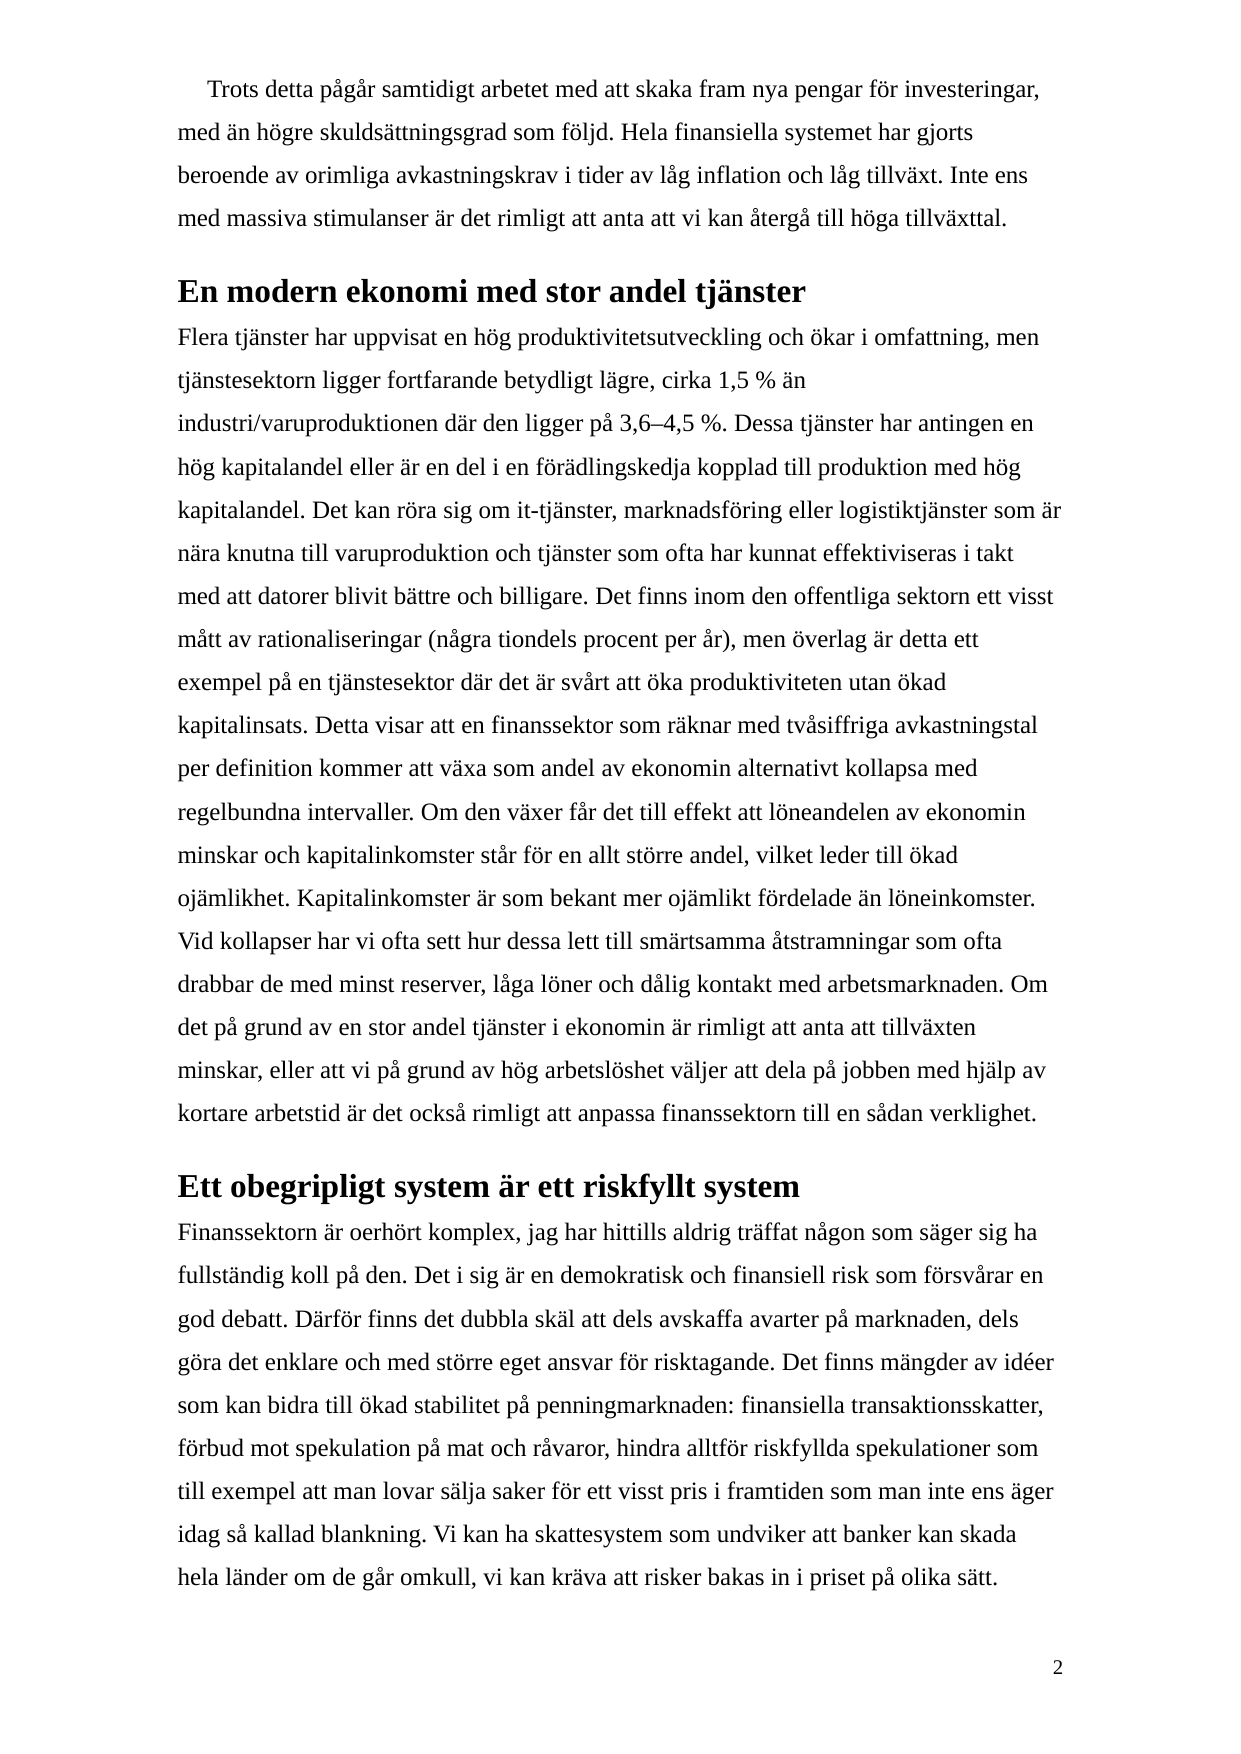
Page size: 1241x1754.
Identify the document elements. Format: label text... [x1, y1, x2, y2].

subtitle En modern ekonomi med stor andel tjänster [177, 271, 1063, 310]
text Flera tjänster har uppvisat en hög produktivitetsutveckling och ökar i omfattning, men tjänstesektorn ligger fortfarande betydligt lägre, cirka 1,5 % än industri/varuproduktionen där den ligger på 3,6–4,5 %. Dessa tjänster har antingen en hög kapitalandel eller är en del i en förädlingskedja kopplad till produktion med hög kapitalandel. Det kan röra sig om it-tjänster, marknadsföring eller logistiktjänster som är nära knutna till varuproduktion och tjänster som ofta har kunnat effektiviseras i takt med att datorer blivit bättre och billigare. Det finns inom den offentliga sektorn ett visst mått av rationaliseringar (några tiondels procent per år), men överlag är detta ett exempel på en tjänstesektor där det är svårt att öka produktiviteten utan ökad kapitalinsats. Detta visar att en finanssektor som räknar med tvåsiffriga avkastningstal per definition kommer att växa som andel av ekonomin alternativt kollapsa med regelbundna intervaller. Om den växer får det till effekt att löneandelen av ekonomin minskar och kapitalinkomster står för en allt större andel, vilket leder till ökad ojämlikhet. Kapitalinkomster är som bekant mer ojämlikt fördelade än löneinkomster. Vid kollapser har vi ofta sett hur dessa lett till smärtsamma åtstramningar som ofta drabbar de med minst reserver, låga löner och dålig kontakt med arbetsmarknaden. Om det på grund av en stor andel tjänster i ekonomin är rimligt att anta att tillväxten minskar, eller att vi på grund av hög arbetslöshet väljer att dela på jobben med hjälp av kortare arbetstid är det också rimligt att anpassa finanssektorn till en sådan verklighet. [177, 322, 1063, 1127]
text Finanssektorn är oerhört komplex, jag har hittills aldrig träffat någon som säger sig ha fullständig koll på den. Det i sig är en demokratisk och finansiell risk som försvårar en god debatt. Därför finns det dubbla skäl att dels avskaffa avarter på marknaden, dels göra det enklare och med större eget ansvar för risktagande. Det finns mängder av idéer som kan bidra till ökad stabilitet på penningmarknaden: finansiella transaktionsskatter, förbud mot spekulation på mat och råvaror, hindra alltför riskfyllda spekulationer som till exempel att man lovar sälja saker för ett visst pris i framtiden som man inte ens äger idag så kallad blankning. Vi kan ha skattesystem som undviker att banker kan skada hela länder om de går omkull, vi kan kräva att risker bakas in i priset på olika sätt. [177, 1217, 1063, 1591]
text Trots detta pågår samtidigt arbetet med att skaka fram nya pengar för investeringar, med än högre skuldsättningsgrad som följd. Hela finansiella systemet har gjorts beroende av orimliga avkastningskrav i tider av låg inflation och låg tillväxt. Inte ens med massiva stimulanser är det rimligt att anta att vi kan återgå till höga tillväxttal. [177, 74, 1063, 232]
subtitle Ett obegripligt system är ett riskfyllt system [177, 1167, 1063, 1205]
